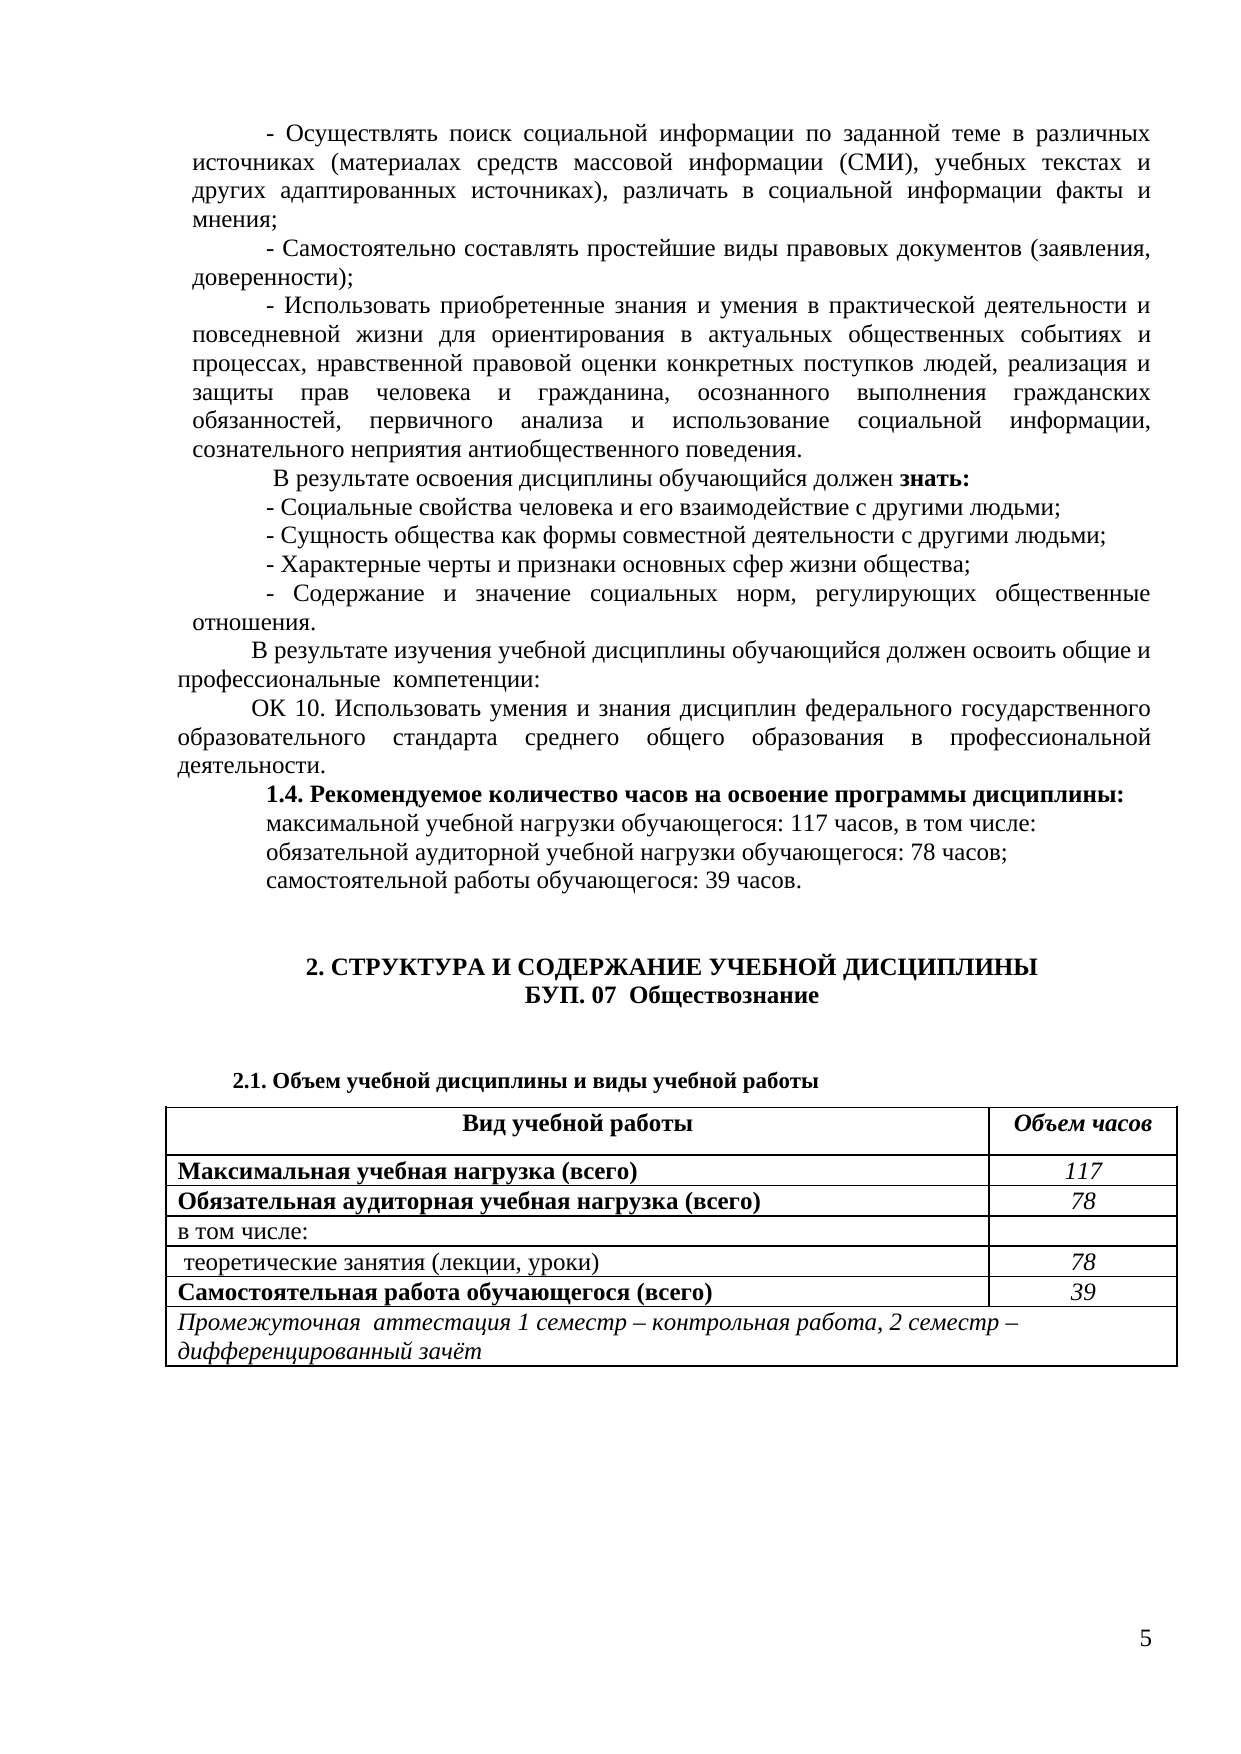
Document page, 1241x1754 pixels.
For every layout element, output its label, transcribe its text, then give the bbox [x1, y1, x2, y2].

text - Сущность общества как формы совместной деятельности с другими людьми; [192, 521, 1152, 549]
table_cell теоретические занятия (лекции, уроки) [167, 1247, 988, 1276]
table_cell Промежуточная аттестация 1 семестр – контрольная работа, 2 семестр – дифференцированный зачёт [167, 1307, 1176, 1365]
text БУП. 07 Обществознание [192, 981, 1152, 1009]
text максимальной учебной нагрузки обучающегося: 117 часов, в том числе: [192, 808, 1152, 837]
text - Социальные свойства человека и его взаимодействие с другими людьми; [192, 492, 1152, 521]
table_header Объем часов [990, 1108, 1176, 1154]
table_cell [990, 1217, 1176, 1245]
table_cell 78 [990, 1247, 1176, 1276]
text - Самостоятельно составлять простейшие виды правовых документов (заявления, доверенности); [192, 233, 1152, 291]
table_cell 78 [990, 1186, 1176, 1215]
text - Осуществлять поиск социальной информации по заданной теме в различных источниках (материалах средств массовой информации (СМИ), учебных текстах и других адаптированных источниках), различать в социальной информации факты и мнения; [192, 118, 1152, 233]
table_cell 117 [990, 1156, 1176, 1184]
text - Характерные черты и признаки основных сфер жизни общества; [192, 549, 1152, 578]
text ОК 10. Использовать умения и знания дисциплин федерального государственного образовательного стандарта среднего общего образования в профессиональной деятельности. [177, 693, 1152, 779]
table_cell Максимальная учебная нагрузка (всего) [167, 1156, 988, 1184]
text 2.1. Объем учебной дисциплины и виды учебной работы [158, 1067, 1152, 1093]
text 2. СТРУКТУРА И СОДЕРЖАНИЕ УЧЕБНОЙ ДИСЦИПЛИНЫ [192, 952, 1152, 981]
table_cell Самостоятельная работа обучающегося (всего) [167, 1277, 988, 1306]
table_cell в том числе: [167, 1217, 988, 1245]
text В результате изучения учебной дисциплины обучающийся должен освоить общие и профессиональные компетенции: [177, 636, 1152, 693]
table_cell 39 [990, 1277, 1176, 1306]
table_header Вид учебной работы [167, 1108, 988, 1154]
text - Использовать приобретенные знания и умения в практической деятельности и повседневной жизни для ориентирования в актуальных общественных событиях и процессах, нравственной правовой оценки конкретных поступков людей, реализация и защиты прав человека и гражданина, осознанного выполнения гражданских обязанностей, первичного анализа и использование социальной информации, сознательного неприятия антиобщественного поведения. [192, 291, 1152, 463]
text самостоятельной работы обучающегося: 39 часов. [192, 866, 1152, 894]
table_cell Обязательная аудиторная учебная нагрузка (всего) [167, 1186, 988, 1215]
text В результате освоения дисциплины обучающийся должен знать: [192, 463, 1152, 492]
text - Содержание и значение социальных норм, регулирующих общественные отношения. [192, 578, 1152, 636]
text обязательной аудиторной учебной нагрузки обучающегося: 78 часов; [192, 837, 1152, 866]
text 1.4. Рекомендуемое количество часов на освоение программы дисциплины: [192, 779, 1152, 808]
